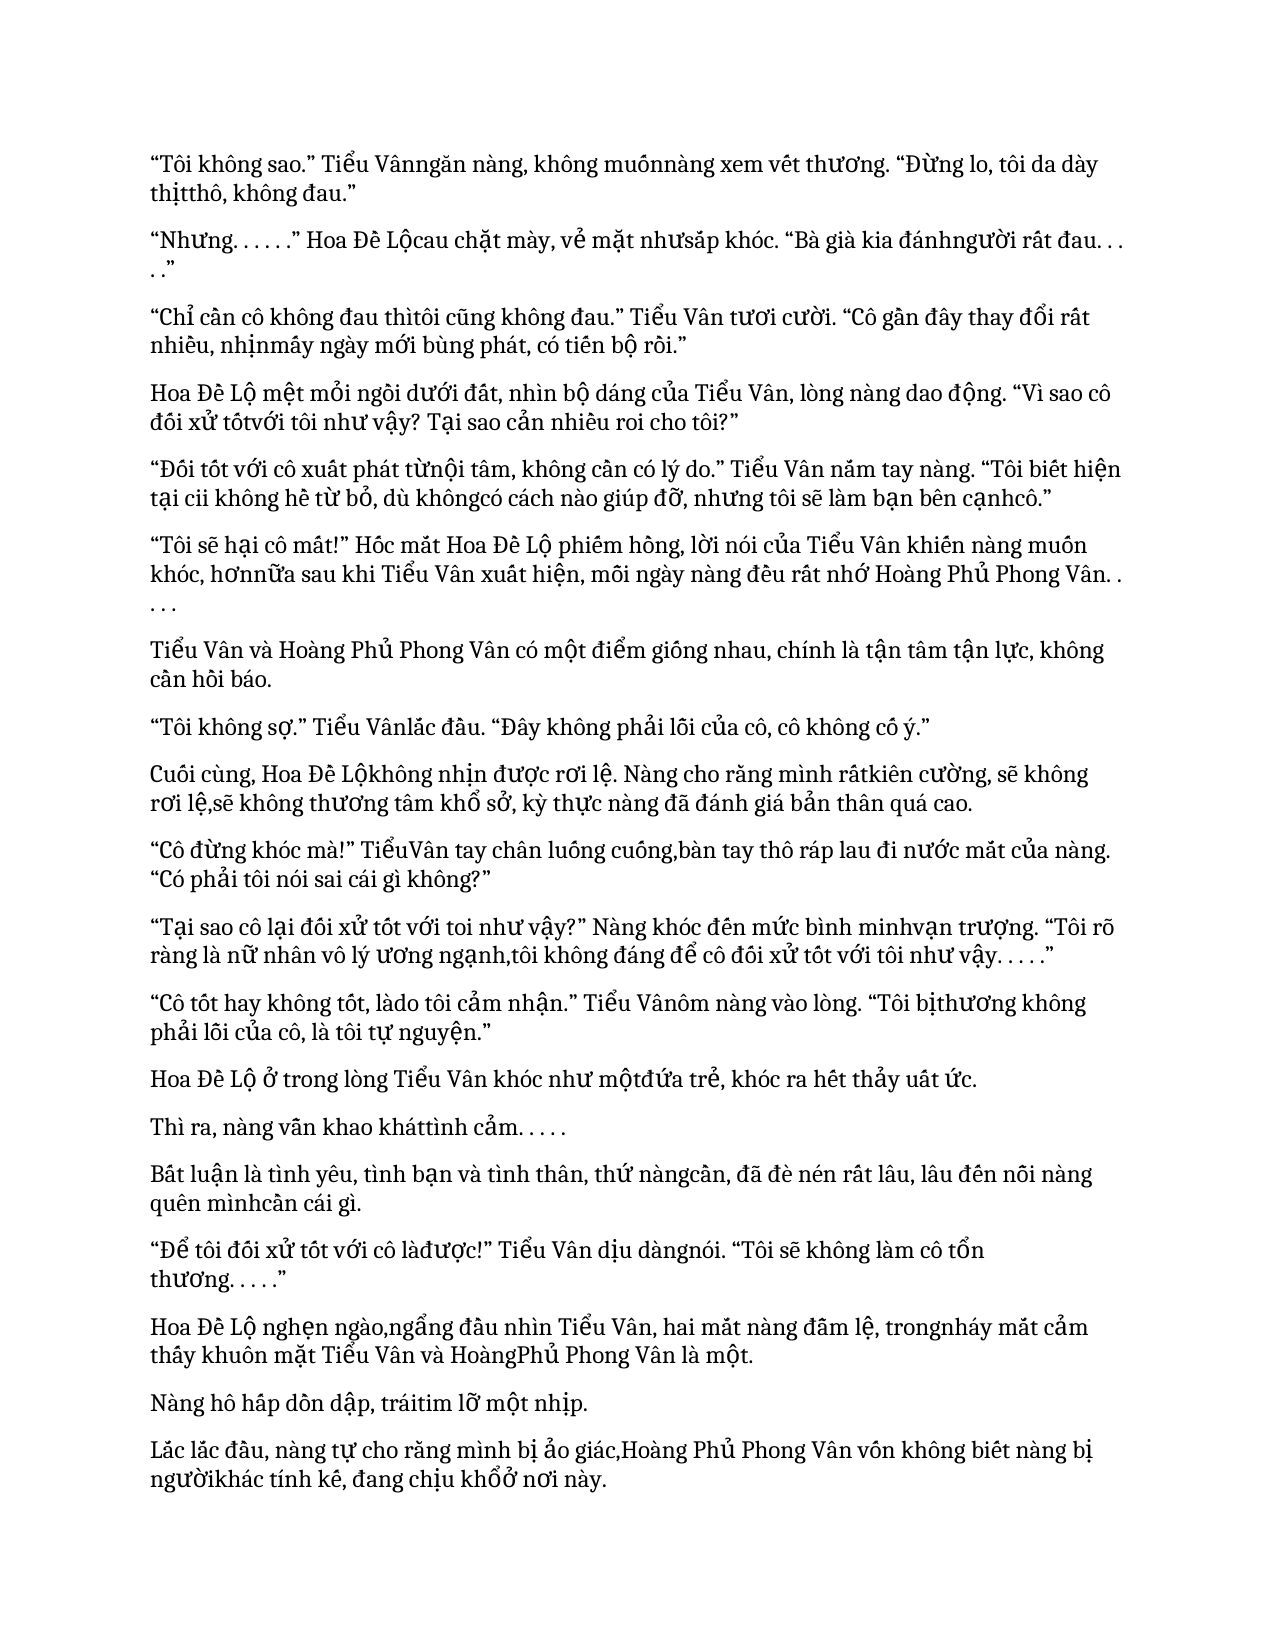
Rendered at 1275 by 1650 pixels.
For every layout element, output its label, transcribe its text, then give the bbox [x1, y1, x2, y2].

text Thì ra, nàng vẫn khao kháttình cảm. . . . . [150, 1112, 1125, 1141]
text Hoa Đề Lộ ở trong lòng Tiểu Vân khóc như mộtđứa trẻ, khóc ra hết thảy uất ức. [150, 1065, 1125, 1094]
text “Cô tốt hay không tốt, làdo tôi cảm nhận.” Tiểu Vânôm nàng vào lòng. “Tôi bịthương không phải lỗi của cô, là tôi tự nguyện.” [150, 989, 1125, 1046]
text Lắc lắc đầu, nàng tự cho rằng mình bị ảo giác,Hoàng Phủ Phong Vân vốn không biết nàng bị ngườikhác tính kế, đang chịu khổở nơi này. [150, 1436, 1125, 1494]
text Hoa Đề Lộ nghẹn ngào,ngẩng đầu nhìn Tiểu Vân, hai mắt nàng đẫm lệ, trongnháy mắt cảm thấy khuôn mặt Tiểu Vân và HoàngPhủ Phong Vân là một. [150, 1312, 1125, 1370]
text Cuối cùng, Hoa Đề Lộkhông nhịn được rơi lệ. Nàng cho rằng mình rấtkiên cường, sẽ không rơi lệ,sẽ không thương tâm khổ sở, kỳ thực nàng đã đánh giá bản thân quá cao. [150, 760, 1125, 817]
text Tiểu Vân và Hoàng Phủ Phong Vân có một điểm giống nhau, chính là tận tâm tận lực, không cần hồi báo. [150, 636, 1125, 694]
text “Để tôi đối xử tốt với cô làđược!” Tiểu Vân dịu dàngnói. “Tôi sẽ không làm cô tổn thương. . . . .” [150, 1236, 1125, 1294]
text Bất luận là tình yêu, tình bạn và tình thân, thứ nàngcần, đã đè nén rất lâu, lâu đến nỗi nàng quên mìnhcần cái gì. [150, 1160, 1125, 1217]
text “Chỉ cần cô không đau thìtôi cũng không đau.” Tiểu Vân tươi cười. “Cô gần đây thay đổi rất nhiều, nhịnmấy ngày mới bùng phát, có tiến bộ rồi.” [150, 302, 1125, 360]
text “Tôi sẽ hại cô mất!” Hốc mắt Hoa Đề Lộ phiếm hồng, lời nói của Tiểu Vân khiến nàng muốn khóc, hơnnữa sau khi Tiểu Vân xuất hiện, mỗi ngày nàng đều rất nhớ Hoàng Phủ Phong Vân. . . . . [150, 531, 1125, 617]
text “Tôi không sao.” Tiểu Vânngăn nàng, không muốnnàng xem vết thương. “Đừng lo, tôi da dày thịtthô, không đau.” [150, 150, 1125, 207]
text “Nhưng. . . . . .” Hoa Đề Lộcau chặt mày, vẻ mặt nhưsắp khóc. “Bà già kia đánhngười rất đau. . . . .” [150, 226, 1125, 284]
text “Tôi không sợ.” Tiểu Vânlắc đầu. “Đây không phải lỗi của cô, cô không cố ý.” [150, 712, 1125, 741]
text “Cô đừng khóc mà!” TiểuVân tay chân luống cuống,bàn tay thô ráp lau đi nước mắt của nàng. “Có phải tôi nói sai cái gì không?” [150, 836, 1125, 894]
text Nàng hô hấp dồn dập, tráitim lỡ một nhịp. [150, 1389, 1125, 1417]
text “Tại sao cô lại đối xử tốt với toi như vậy?” Nàng khóc đến mức bình minhvạn trượng. “Tôi rõ ràng là nữ nhân vô lý ương ngạnh,tôi không đáng để cô đối xử tốt với tôi như vậy. . . . .” [150, 912, 1125, 970]
text “Đối tốt với cô xuất phát từnội tâm, không cần có lý do.” Tiểu Vân nắm tay nàng. “Tôi biết hiện tại cii không hề từ bỏ, dù khôngcó cách nào giúp đỡ, nhưng tôi sẽ làm bạn bên cạnhcô.” [150, 455, 1125, 512]
text Hoa Đề Lộ mệt mỏi ngồi dưới đất, nhìn bộ dáng của Tiểu Vân, lòng nàng dao động. “Vì sao cô đối xử tốtvới tôi như vậy? Tại sao cản nhiều roi cho tôi?” [150, 379, 1125, 436]
